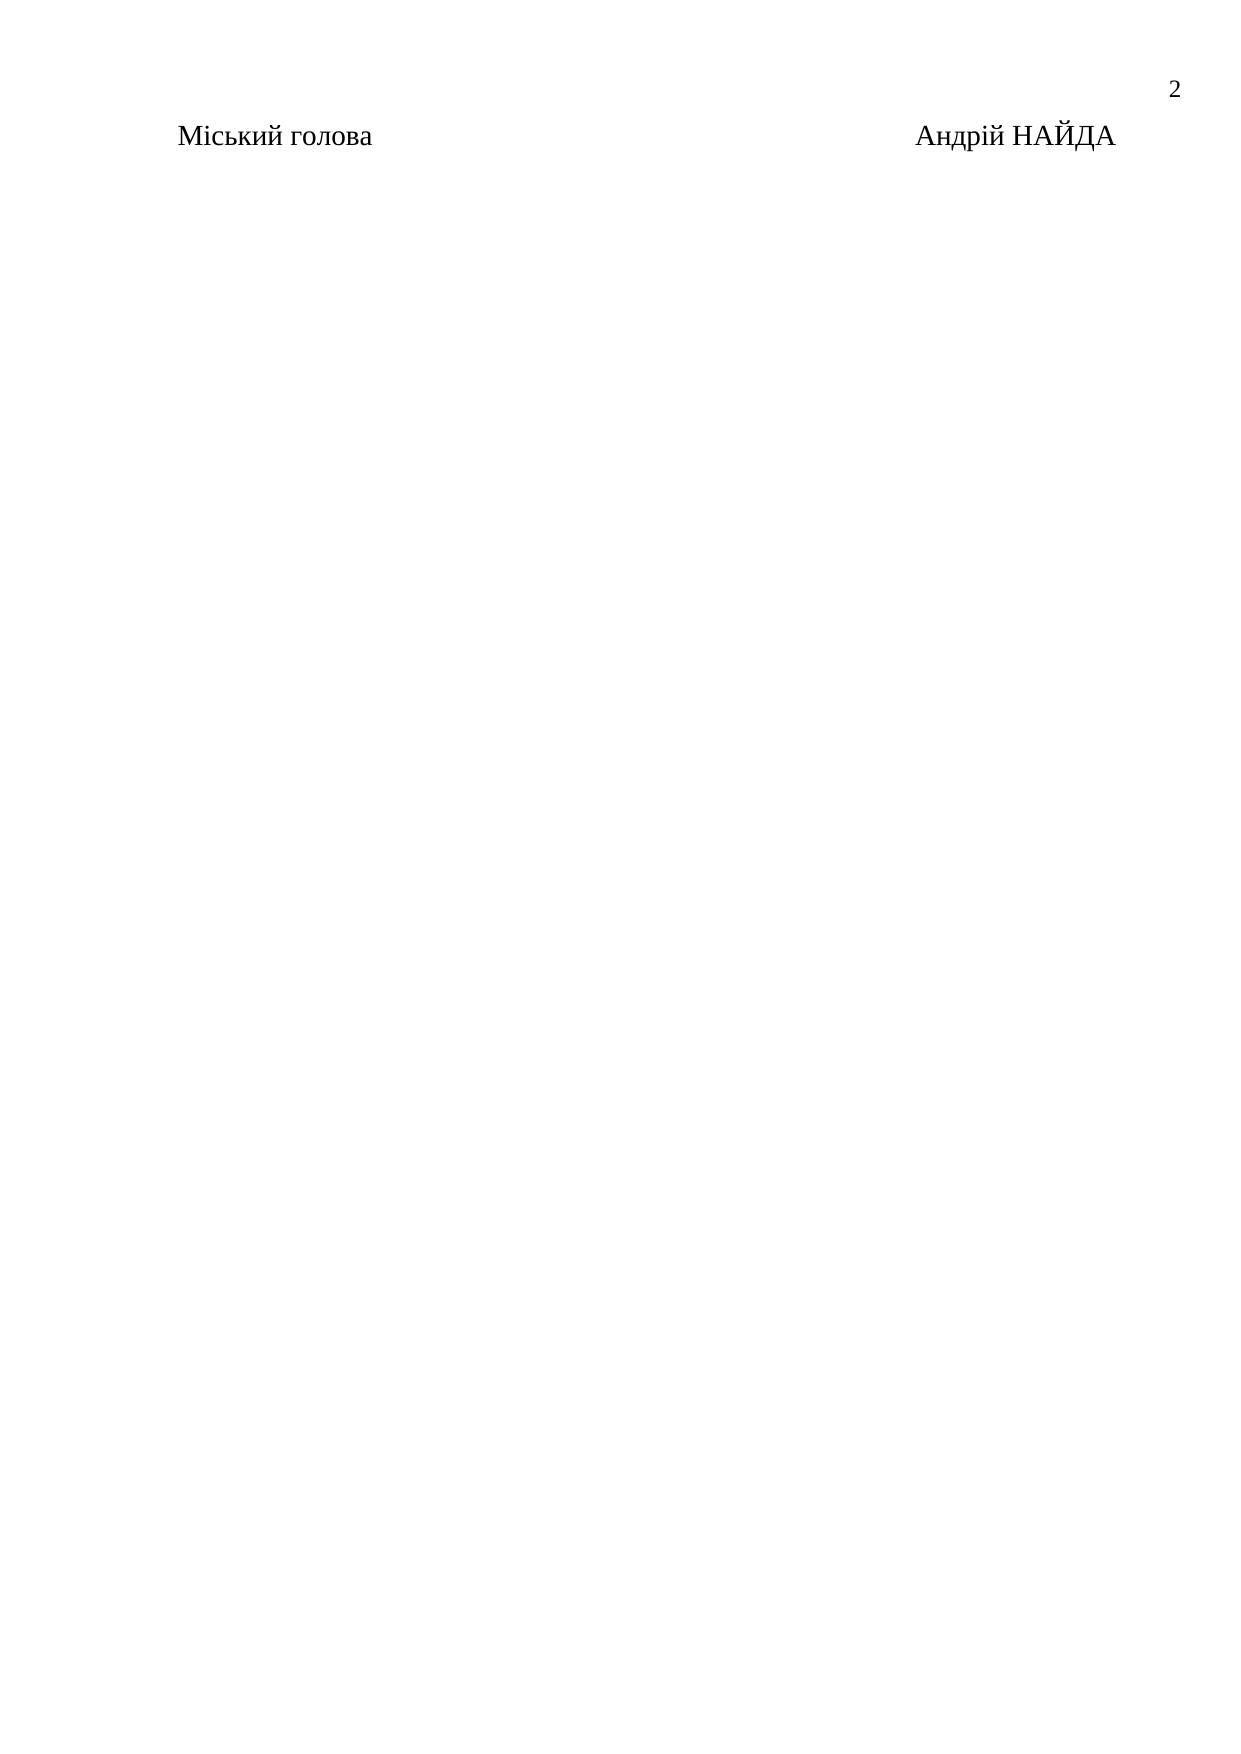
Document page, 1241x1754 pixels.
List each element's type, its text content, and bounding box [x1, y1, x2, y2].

text Міський голова Андрій НАЙДА [177, 118, 1181, 152]
